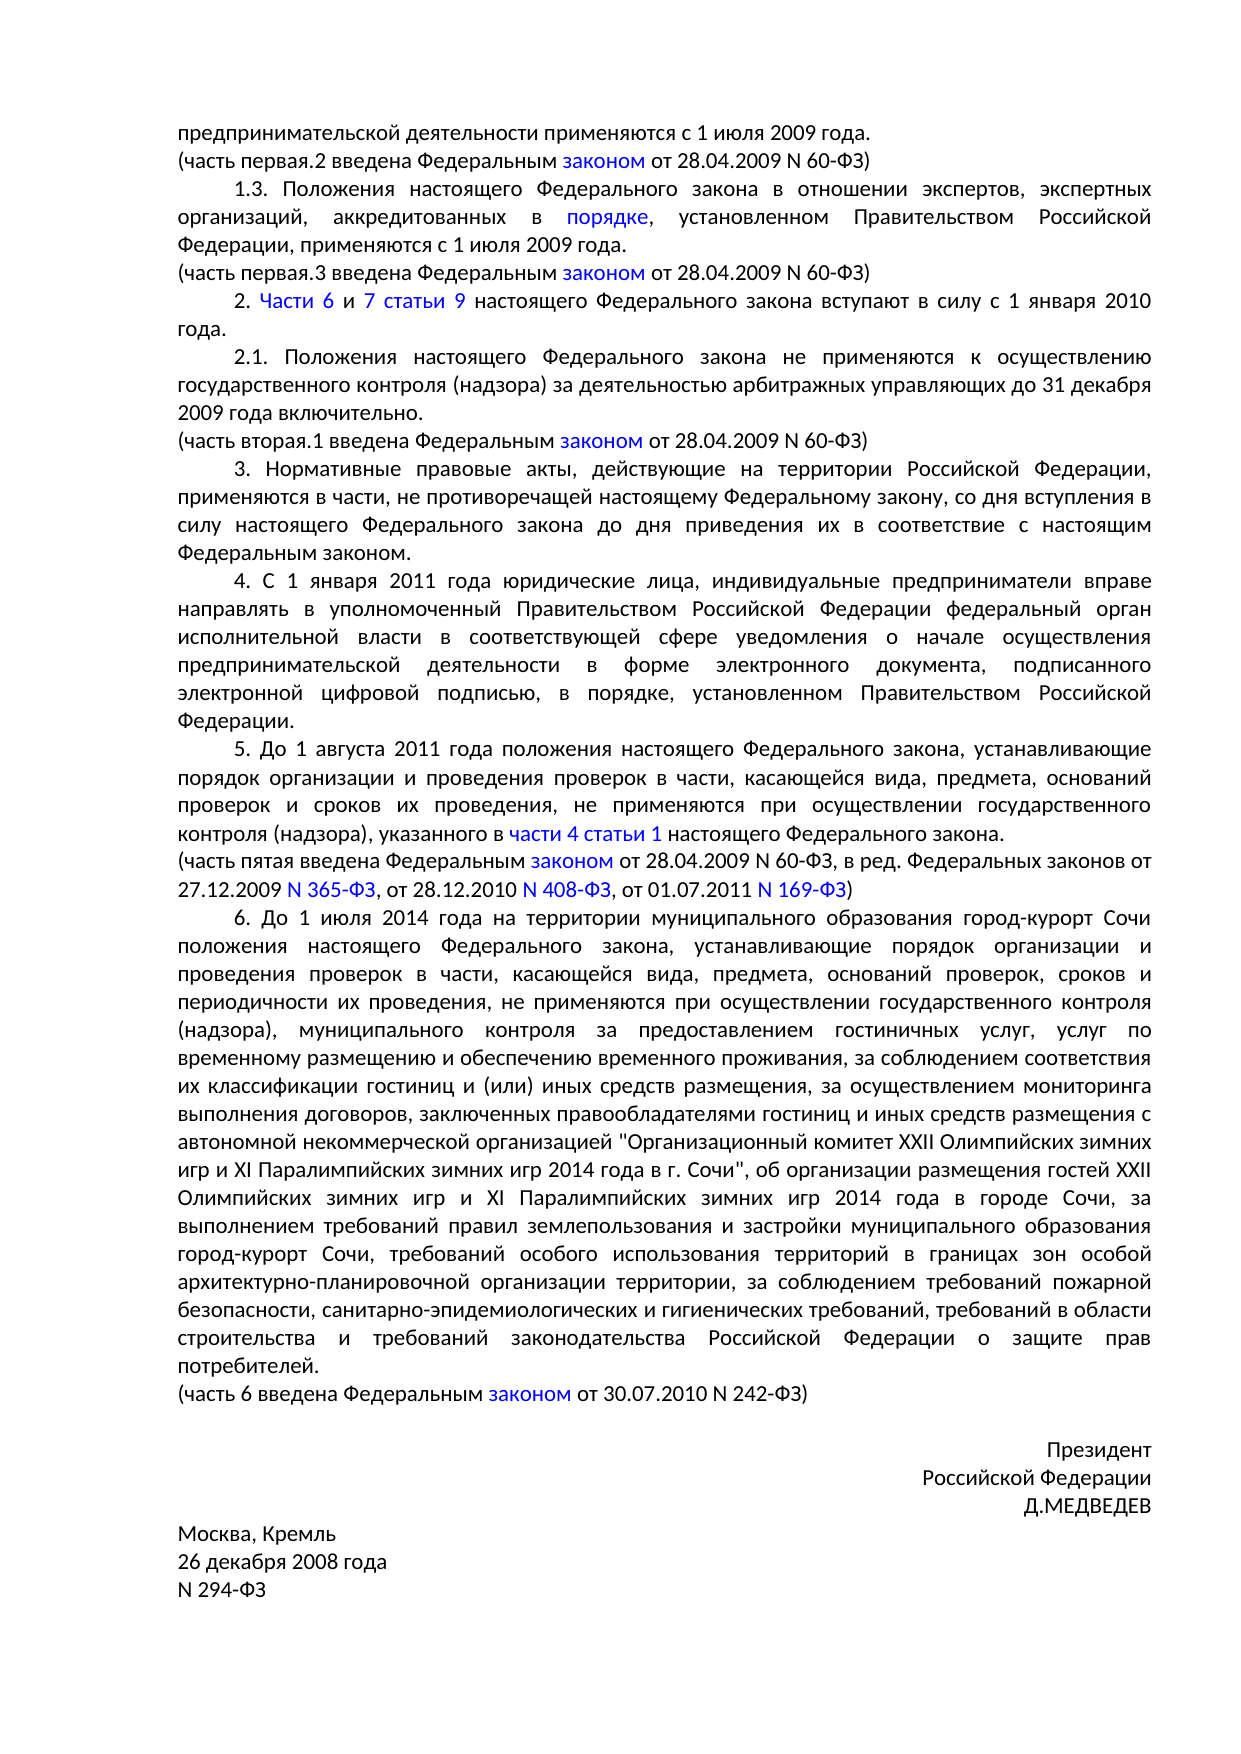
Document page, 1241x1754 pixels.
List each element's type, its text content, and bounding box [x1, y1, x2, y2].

text 6. До 1 июля 2014 года на территории муниципального образования город-курорт Сочи положения настоящего Федерального закона, устанавливающие порядок организации и проведения проверок в части, касающейся вида, предмета, оснований проверок, сроков и периодичности их проведения, не применяются при осуществлении государственного контроля (надзора), муниципального контроля за предоставлением гостиничных услуг, услуг по временному размещению и обеспечению временного проживания, за соблюдением соответствия их классификации гостиниц и (или) иных средств размещения, за осуществлением мониторинга выполнения договоров, заключенных правообладателями гостиниц и иных средств размещения с автономной некоммерческой организацией "Организационный комитет XXII Олимпийских зимних игр и XI Паралимпийских зимних игр 2014 года в г. Сочи", об организации размещения гостей XXII Олимпийских зимних игр и XI Паралимпийских зимних игр 2014 года в городе Сочи, за выполнением требований правил землепользования и застройки муниципального образования город-курорт Сочи, требований особого использования территорий в границах зон особой архитектурно-планировочной организации территории, за соблюдением требований пожарной безопасности, санитарно-эпидемиологических и гигиенических требований, требований в области строительства и требований законодательства Российской Федерации о защите прав потребителей. [177, 903, 1152, 1379]
text 1.3. Положения настоящего Федерального закона в отношении экспертов, экспертных организаций, аккредитованных в порядке, установленном Правительством Российской Федерации, применяются с 1 июля 2009 года. [177, 174, 1152, 258]
text 2.1. Положения настоящего Федерального закона не применяются к осуществлению государственного контроля (надзора) за деятельностью арбитражных управляющих до 31 декабря 2009 года включительно. [177, 342, 1152, 426]
text 26 декабря 2008 года [177, 1547, 1152, 1575]
text 3. Нормативные правовые акты, действующие на территории Российской Федерации, применяются в части, не противоречащей настоящему Федеральному закону, со дня вступления в силу настоящего Федерального закона до дня приведения их в соответствие с настоящим Федеральным законом. [177, 454, 1152, 566]
text (часть вторая.1 введена Федеральным законом от 28.04.2009 N 60-ФЗ) [177, 426, 1152, 454]
text Президент [177, 1435, 1152, 1463]
text 5. До 1 августа 2011 года положения настоящего Федерального закона, устанавливающие порядок организации и проведения проверок в части, касающейся вида, предмета, оснований проверок и сроков их проведения, не применяются при осуществлении государственного контроля (надзора), указанного в части 4 статьи 1 настоящего Федерального закона. [177, 734, 1152, 847]
text Российской Федерации [177, 1463, 1152, 1491]
text Москва, Кремль [177, 1519, 1152, 1547]
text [177, 118, 1152, 146]
text (часть пятая введена Федеральным законом от 28.04.2009 N 60-ФЗ, в ред. Федеральных законов от 27.12.2009 N 365-ФЗ, от 28.12.2010 N 408-ФЗ, от 01.07.2011 N 169-ФЗ) [177, 847, 1152, 903]
text N 294-ФЗ [177, 1575, 1152, 1603]
text (часть 6 введена Федеральным законом от 30.07.2010 N 242-ФЗ) [177, 1379, 1152, 1407]
text (часть первая.2 введена Федеральным законом от 28.04.2009 N 60-ФЗ) [177, 146, 1152, 174]
text 4. С 1 января 2011 года юридические лица, индивидуальные предприниматели вправе направлять в уполномоченный Правительством Российской Федерации федеральный орган исполнительной власти в соответствующей сфере уведомления о начале осуществления предпринимательской деятельности в форме электронного документа, подписанного электронной цифровой подписью, в порядке, установленном Правительством Российской Федерации. [177, 566, 1152, 734]
text 2. Части 6 и 7 статьи 9 настоящего Федерального закона вступают в силу с 1 января 2010 года. [177, 286, 1152, 342]
text (часть первая.3 введена Федеральным законом от 28.04.2009 N 60-ФЗ) [177, 258, 1152, 286]
text Д.МЕДВЕДЕВ [177, 1491, 1152, 1519]
